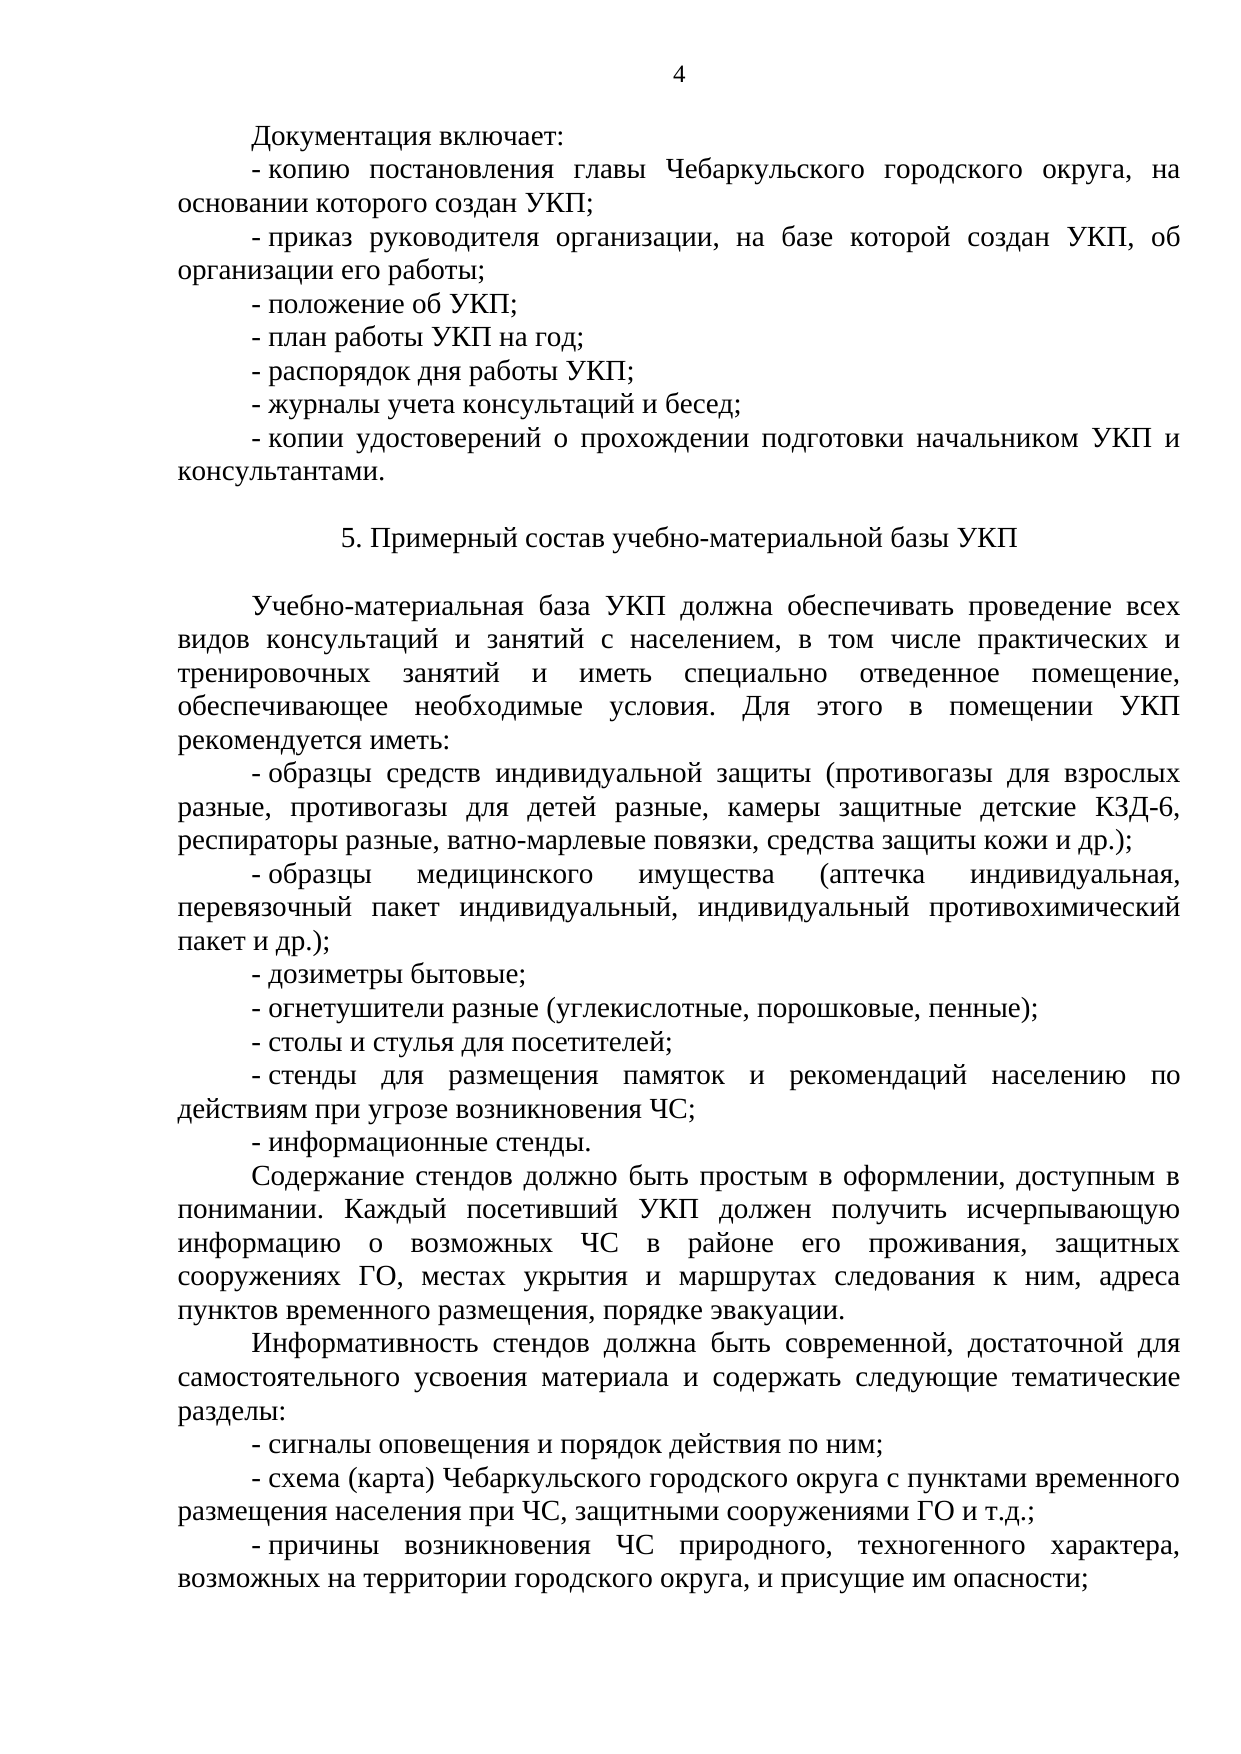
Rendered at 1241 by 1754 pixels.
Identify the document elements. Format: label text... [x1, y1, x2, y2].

text - приказ руководителя организации, на базе которой создан УКП, об организации его работы; [177, 219, 1181, 286]
text - огнетушители разные (углекислотные, порошковые, пенные); [177, 990, 1181, 1024]
text - образцы медицинского имущества (аптечка индивидуальная, перевязочный пакет индивидуальный, индивидуальный противохимический пакет и др.); [177, 856, 1181, 957]
text - причины возникновения ЧС природного, техногенного характера, возможных на территории городского округа, и присущие им опасности; [177, 1527, 1181, 1594]
text Содержание стендов должно быть простым в оформлении, доступным в понимании. Каждый посетивший УКП должен получить исчерпывающую информацию о возможных ЧС в районе его проживания, защитных сооружениях ГО, местах укрытия и маршрутах следования к ним, адреса пунктов временного размещения, порядке эвакуации. [177, 1158, 1181, 1326]
text - журналы учета консультаций и бесед; [177, 386, 1181, 420]
text Документация включает: [177, 118, 1181, 152]
text - информационные стенды. [177, 1124, 1181, 1158]
text - образцы средств индивидуальной защиты (противогазы для взрослых разные, противогазы для детей разные, камеры защитные детские КЗД-6, респираторы разные, ватно-марлевые повязки, средства защиты кожи и др.); [177, 755, 1181, 856]
text - стенды для размещения памяток и рекомендаций населению по действиям при угрозе возникновения ЧС; [177, 1057, 1181, 1124]
text - столы и стулья для посетителей; [177, 1024, 1181, 1057]
text - копию постановления главы Чебаркульского городского округа, на основании которого создан УКП; [177, 152, 1181, 219]
text - сигналы оповещения и порядок действия по ним; [177, 1426, 1181, 1460]
text Информативность стендов должна быть современной, достаточной для самостоятельного усвоения материала и содержать следующие тематические разделы: [177, 1326, 1181, 1426]
text - копии удостоверений о прохождении подготовки начальником УКП и консультантами. [177, 420, 1181, 487]
text - схема (карта) Чебаркульского городского округа с пунктами временного размещения населения при ЧС, защитными сооружениями ГО и т.д.; [177, 1460, 1181, 1527]
text 5. Примерный состав учебно-материальной базы УКП [177, 521, 1181, 554]
text - план работы УКП на год; [177, 319, 1181, 353]
text - распорядок дня работы УКП; [177, 353, 1181, 386]
text Учебно-материальная база УКП должна обеспечивать проведение всех видов консультаций и занятий с населением, в том числе практических и тренировочных занятий и иметь специально отведенное помещение, обеспечивающее необходимые условия. Для этого в помещении УКП рекомендуется иметь: [177, 588, 1181, 755]
text - дозиметры бытовые; [177, 957, 1181, 990]
text - положение об УКП; [177, 286, 1181, 319]
